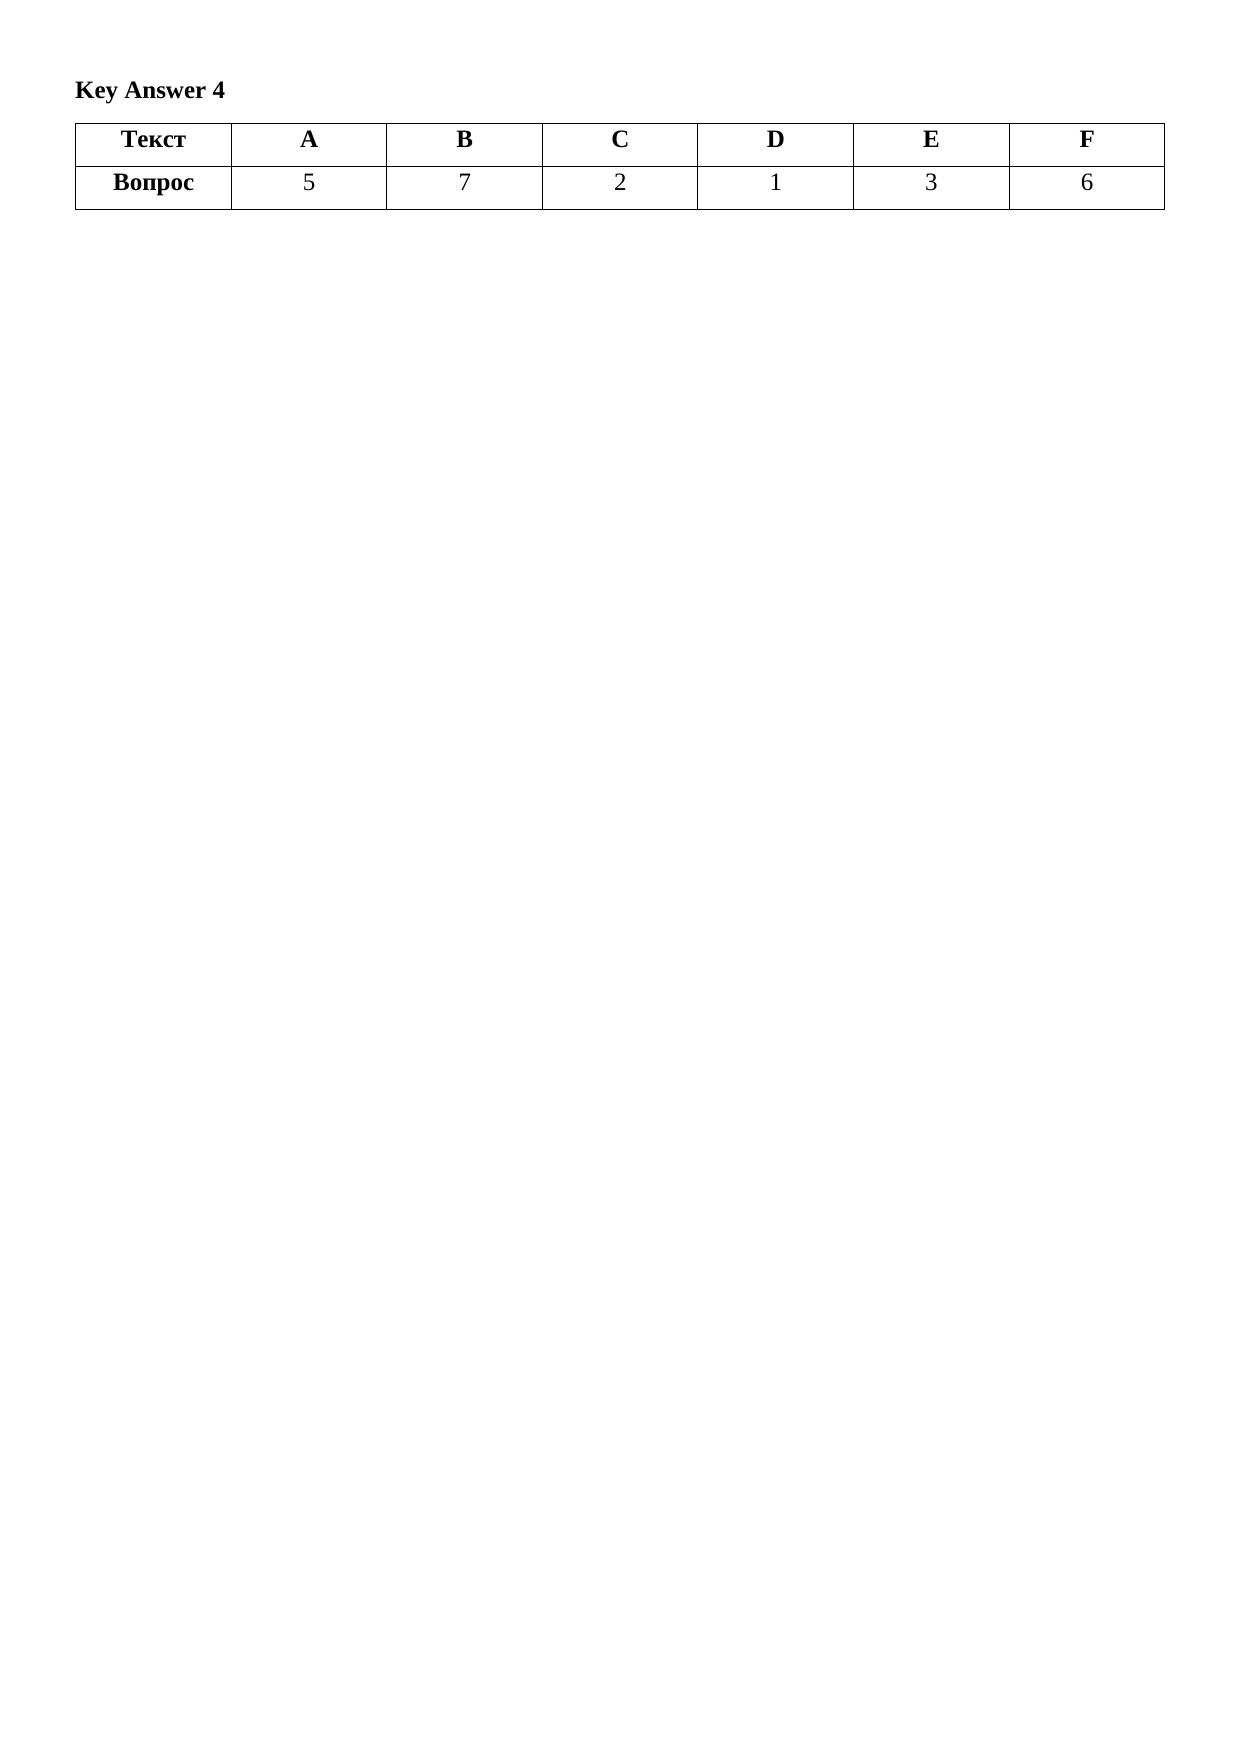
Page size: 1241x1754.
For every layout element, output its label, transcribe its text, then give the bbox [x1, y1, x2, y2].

table_header A [232, 124, 386, 166]
table_cell 5 [232, 167, 386, 208]
table_cell Вопрос [76, 167, 231, 208]
table_header B [387, 124, 542, 166]
table_cell 3 [854, 167, 1009, 208]
table_cell 1 [698, 167, 853, 208]
table_cell 7 [387, 167, 542, 208]
table_header Текст [76, 124, 231, 166]
text Key Answer 4 [75, 75, 1165, 104]
table_header D [698, 124, 853, 166]
table_header E [854, 124, 1009, 166]
table_header C [543, 124, 697, 166]
table_header F [1010, 124, 1164, 166]
table_cell 6 [1010, 167, 1164, 208]
table_cell 2 [543, 167, 697, 208]
